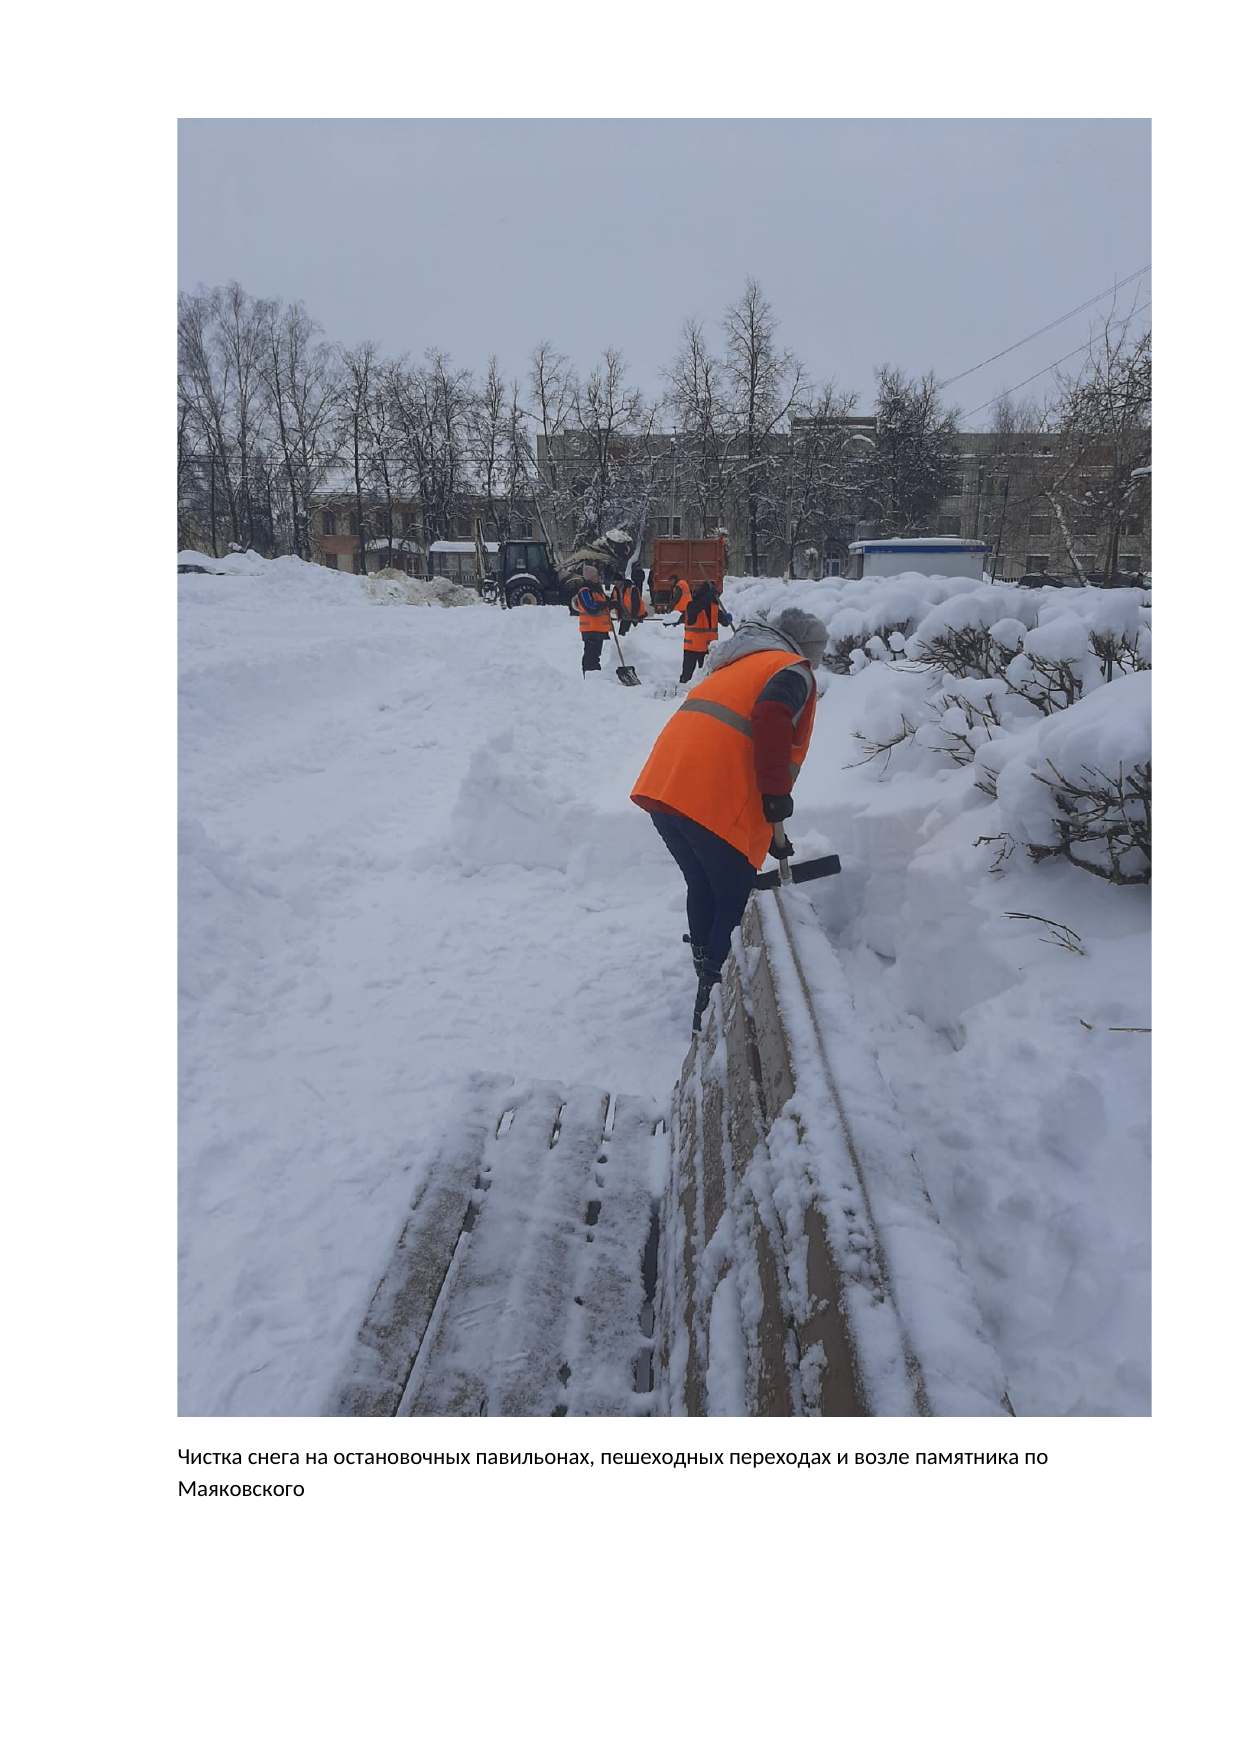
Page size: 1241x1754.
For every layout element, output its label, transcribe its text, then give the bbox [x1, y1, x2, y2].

text Чистка снега на остановочных павильонах, пешеходных переходах и возле памятника по Маяковского [177, 1442, 1152, 1502]
picture [177, 118, 1152, 1417]
